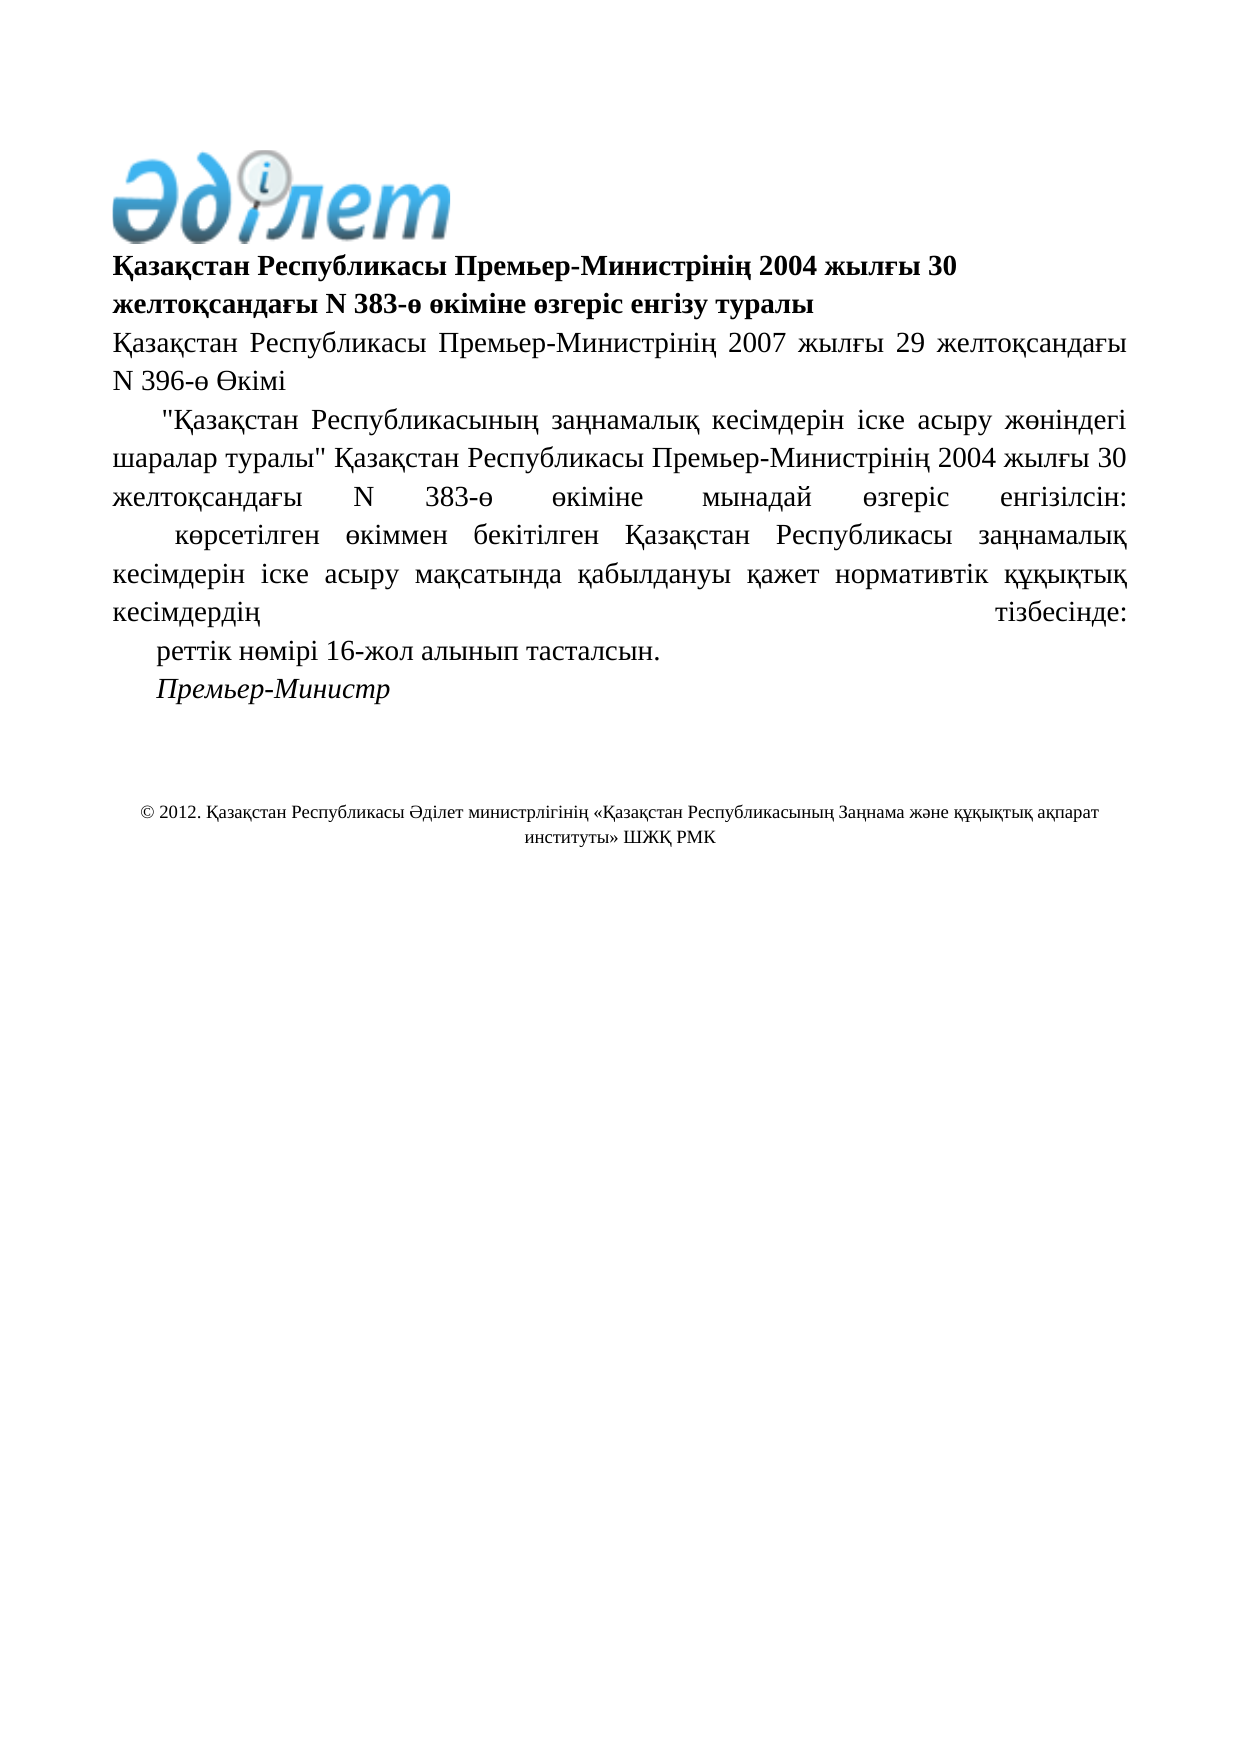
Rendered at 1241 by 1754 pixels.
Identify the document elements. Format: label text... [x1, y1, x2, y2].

text Қазақстан Республикасы Премьер-Министрінің 2007 жылғы 29 желтоқсандағы N 396-ө Өкімі [112, 325, 1128, 397]
text © 2012. Қазақстан Республикасы Әділет министрлігінің «Қазақстан Республикасының Заңнама және құқықтық ақпарат институты» ШЖҚ РМК [112, 801, 1128, 847]
text "Қазақстан Республикасының заңнамалық кесімдерін іске асыру жөніндегі шаралар туралы" Қазақстан Республикасы Премьер-Министрінің 2004 жылғы 30 желтоқсандағы N 383-ө өкіміне мынадай өзгеріс енгізілсін: көрсетілген өкіммен бекітілген Қазақстан Республикасы заңнамалық кесімдерін іске асыру мақсатында қабылдануы қажет нормативтік құқықтық кесімдердің тізбесінде: реттік нөмірі 16-жол алынып тасталсын. [112, 402, 1128, 667]
text Қазақстан Республикасы Премьер-Министрінің 2004 жылғы 30 желтоқсандағы N 383-ө өкіміне өзгеріс енгізу туралы [112, 248, 1128, 320]
picture [112, 150, 451, 244]
text Премьер-Министр [112, 672, 1128, 705]
